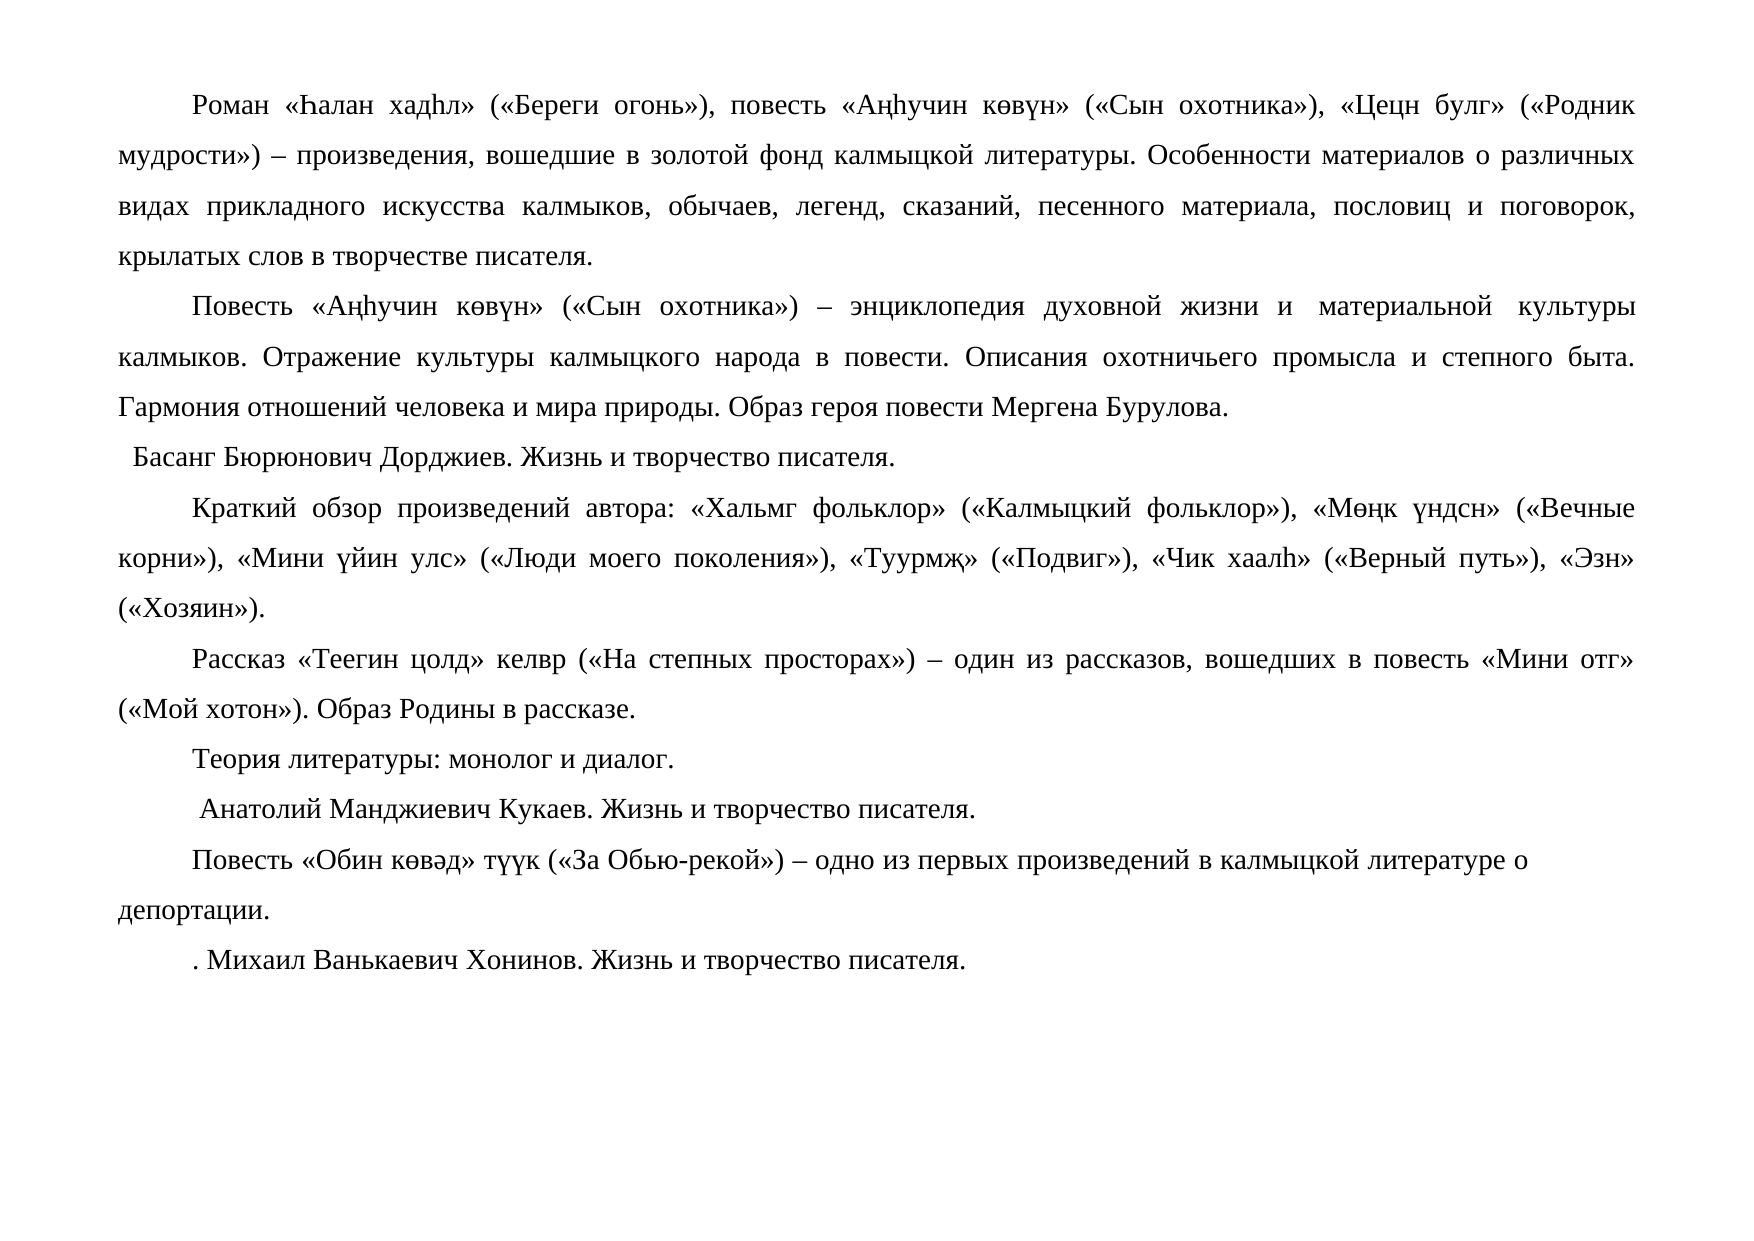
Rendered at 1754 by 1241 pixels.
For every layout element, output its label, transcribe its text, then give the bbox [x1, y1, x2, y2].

text Роман «Һалан хадһл» («Береги огонь»), повесть «Аңһучин көвүн» («Сын охотника»), «Цецн булг» («Родник мудрости») – произведения, вошедшие в золотой фонд калмыцкой литературы. Особенности материалов о различных видах прикладного искусства калмыков, обычаев, легенд, сказаний, песенного материала, пословиц и поговорок, крылатых слов в творчестве писателя. [118, 87, 1636, 272]
text Теория литературы: монолог и диалог. [192, 741, 1693, 775]
text Анатолий Манджиевич Кукаев. Жизнь и творчество писателя. [199, 792, 1693, 825]
text Краткий обзор произведений автора: «Хальмг фольклор» («Калмыцкий фольклор»), «Мөңк үндсн» («Вечные корни»), «Мини үйин улс» («Люди моего поколения»), «Туурмҗ» («Подвиг»), «Чик хаалһ» («Верный путь»), «Эзн» («Хозяин»). [118, 490, 1636, 624]
text Басанг Бюрюнович Дорджиев. Жизнь и творчество писателя. [132, 439, 1693, 473]
text Повесть «Обин көвәд» түүк («За Обью-рекой») – одно из первых произведений в калмыцкой литературе о депортации. [118, 842, 1635, 926]
text Повесть «Аңһучин көвүн» («Сын охотника») – энциклопедия духовной жизни и материальной культуры калмыков. Отражение культуры калмыцкого народа в повести. Описания охотничьего промысла и степного быта. Гармония отношений человека и мира природы. Образ героя повести Мергена Бурулова. [118, 288, 1636, 422]
text . Михаил Ванькаевич Хонинов. Жизнь и творчество писателя. [192, 943, 1693, 976]
text Рассказ «Теегин цолд» келвр («На степных просторах») – один из рассказов, вошедших в повесть «Мини отг» («Мой хотон»). Образ Родины в рассказе. [118, 641, 1636, 724]
